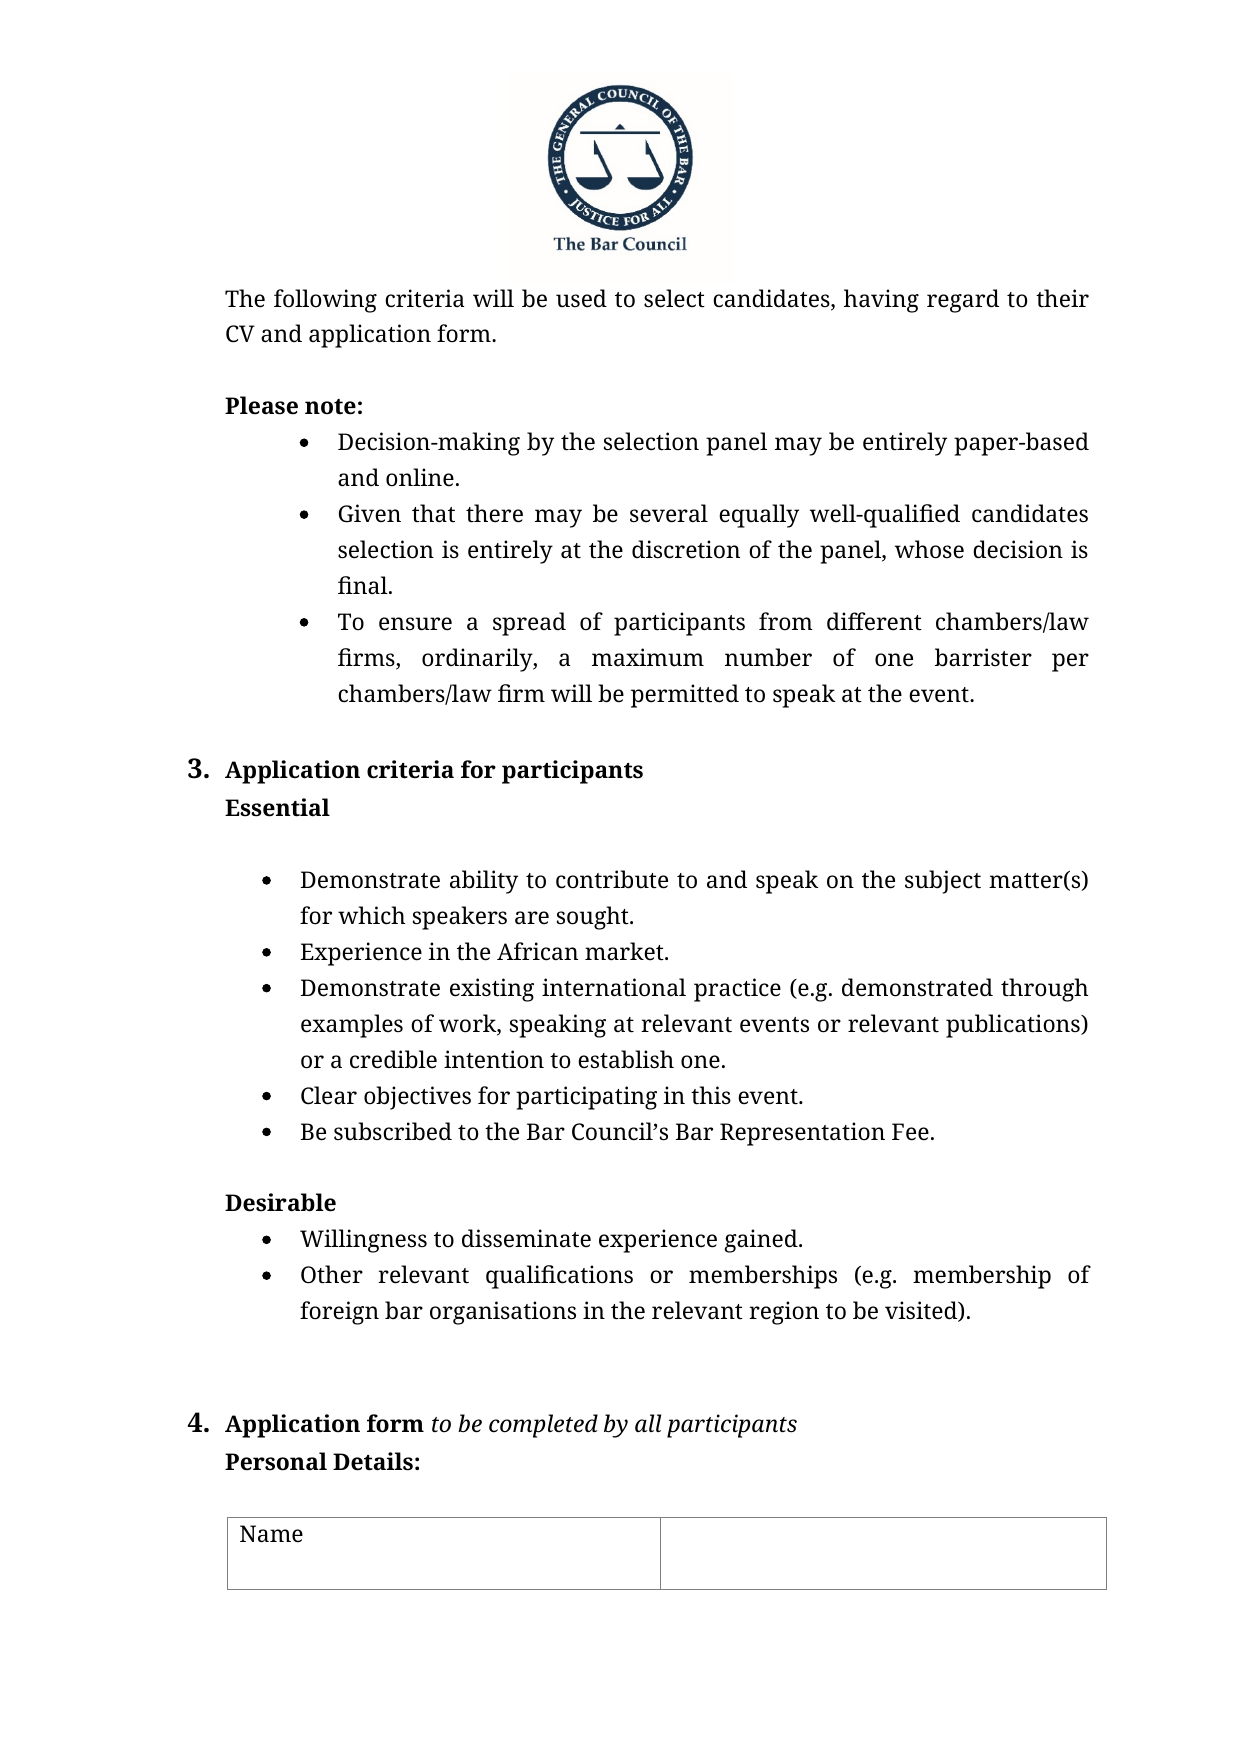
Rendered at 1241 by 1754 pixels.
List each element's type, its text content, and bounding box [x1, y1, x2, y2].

list Desirable [225, 1187, 1090, 1219]
list Experience in the African market. [262, 936, 1090, 967]
list Application form to be completed by all participants [187, 1403, 1090, 1440]
list Demonstrate ability to contribute to and speak on the subject matter(s) for which speakers are sought. [262, 864, 1090, 931]
list Please note: [225, 390, 1090, 422]
list Personal Details: [225, 1445, 1090, 1477]
list Application criteria for participants [187, 750, 1090, 787]
table_header [661, 1518, 1106, 1589]
list Essential [225, 792, 1090, 823]
list Decision-making by the selection panel may be entirely paper-based and online. [300, 426, 1090, 493]
table_header Name [228, 1518, 660, 1589]
picture [506, 73, 734, 283]
list Demonstrate existing international practice (e.g. demonstrated through examples of work, speaking at relevant events or relevant publications) or a credible intention to establish one. [262, 972, 1090, 1075]
list Be subscribed to the Bar Council’s Bar Representation Fee. [262, 1116, 1090, 1147]
list The following criteria will be used to select candidates, having regard to their CV and application form. [225, 282, 1090, 350]
list Given that there may be several equally well-qualified candidates selection is entirely at the discretion of the panel, whose decision is final. [300, 498, 1090, 601]
list To ensure a spread of participants from different chambers/law firms, ordinarily, a maximum number of one barrister per chambers/law firm will be permitted to speak at the event. [300, 606, 1090, 709]
list Willingness to disseminate experience gained. [262, 1223, 1090, 1254]
list Other relevant qualifications or memberships (e.g. membership of foreign bar organisations in the relevant region to be visited). [262, 1259, 1090, 1326]
list Clear objectives for participating in this event. [262, 1079, 1090, 1111]
